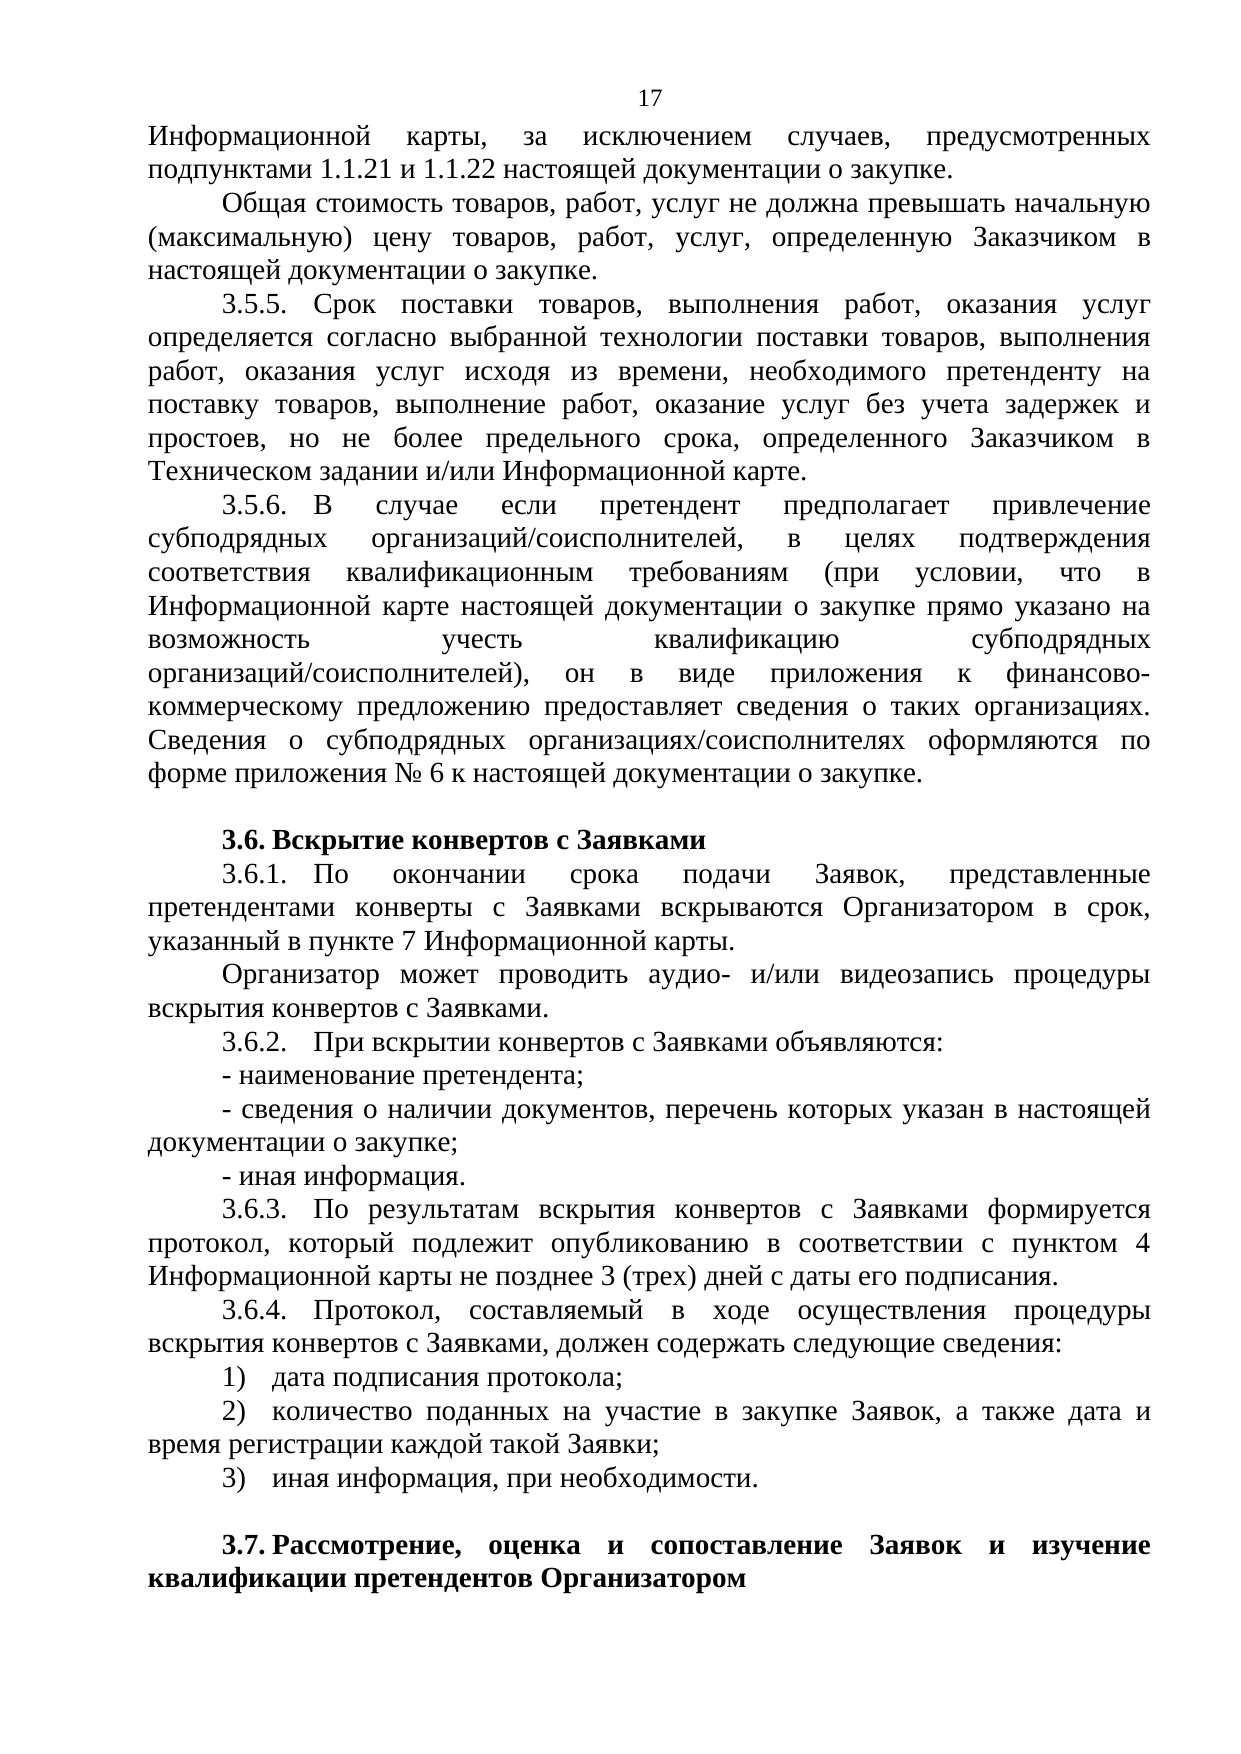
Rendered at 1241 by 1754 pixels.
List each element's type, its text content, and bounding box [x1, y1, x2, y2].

list количество поданных на участие в закупке Заявок, а также дата и время регистрации каждой такой Заявки; [148, 1393, 1152, 1460]
list иная информация, при необходимости. [148, 1460, 1152, 1493]
list Вскрытие конвертов с Заявками [148, 822, 1152, 856]
list По окончании срока подачи Заявок, представленные претендентами конверты с Заявками вскрываются Организатором в срок, указанный в пункте 7 Информационной карты. [148, 856, 1152, 957]
list По результатам вскрытия конвертов с Заявками формируется протокол, который подлежит опубликованию в соответствии с пунктом 4 Информационной карты не позднее 3 (трех) дней с даты его подписания. [148, 1191, 1152, 1292]
list Протокол, составляемый в ходе осуществления процедуры вскрытия конвертов с Заявками, должен содержать следующие сведения: [148, 1292, 1152, 1359]
list - наименование претендента; [148, 1057, 1152, 1091]
list При вскрытии конвертов с Заявками объявляются: [148, 1024, 1152, 1057]
list В случае если претендент предполагает привлечение субподрядных организаций/соисполнителей, в целях подтверждения соответствия квалификационным требованиям (при условии, что в Информационной карте настоящей документации о закупке прямо указано на возможность учесть квалификацию субподрядных организаций/соисполнителей), он в виде приложения к финансово-коммерческому предложению предоставляет сведения о таких организациях. Сведения о субподрядных организациях/соисполнителях оформляются по форме приложения № 6 к настоящей документации о закупке. [148, 487, 1152, 789]
list дата подписания протокола; [148, 1359, 1152, 1393]
list Рассмотрение, оценка и сопоставление Заявок и изучение квалификации претендентов Организатором [148, 1527, 1152, 1594]
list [148, 118, 1152, 185]
text Организатор может проводить аудио- и/или видеозапись процедуры вскрытия конвертов с Заявками. [148, 957, 1152, 1024]
list - иная информация. [148, 1158, 1152, 1191]
text Общая стоимость товаров, работ, услуг не должна превышать начальную (максимальную) цену товаров, работ, услуг, определенную Заказчиком в настоящей документации о закупке. [148, 185, 1152, 286]
list - сведения о наличии документов, перечень которых указан в настоящей документации о закупке; [148, 1091, 1152, 1158]
list Срок поставки товаров, выполнения работ, оказания услуг определяется согласно выбранной технологии поставки товаров, выполнения работ, оказания услуг исходя из времени, необходимого претенденту на поставку товаров, выполнение работ, оказание услуг без учета задержек и простоев, но не более предельного срока, определенного Заказчиком в Техническом задании и/или Информационной карте. [148, 286, 1152, 487]
